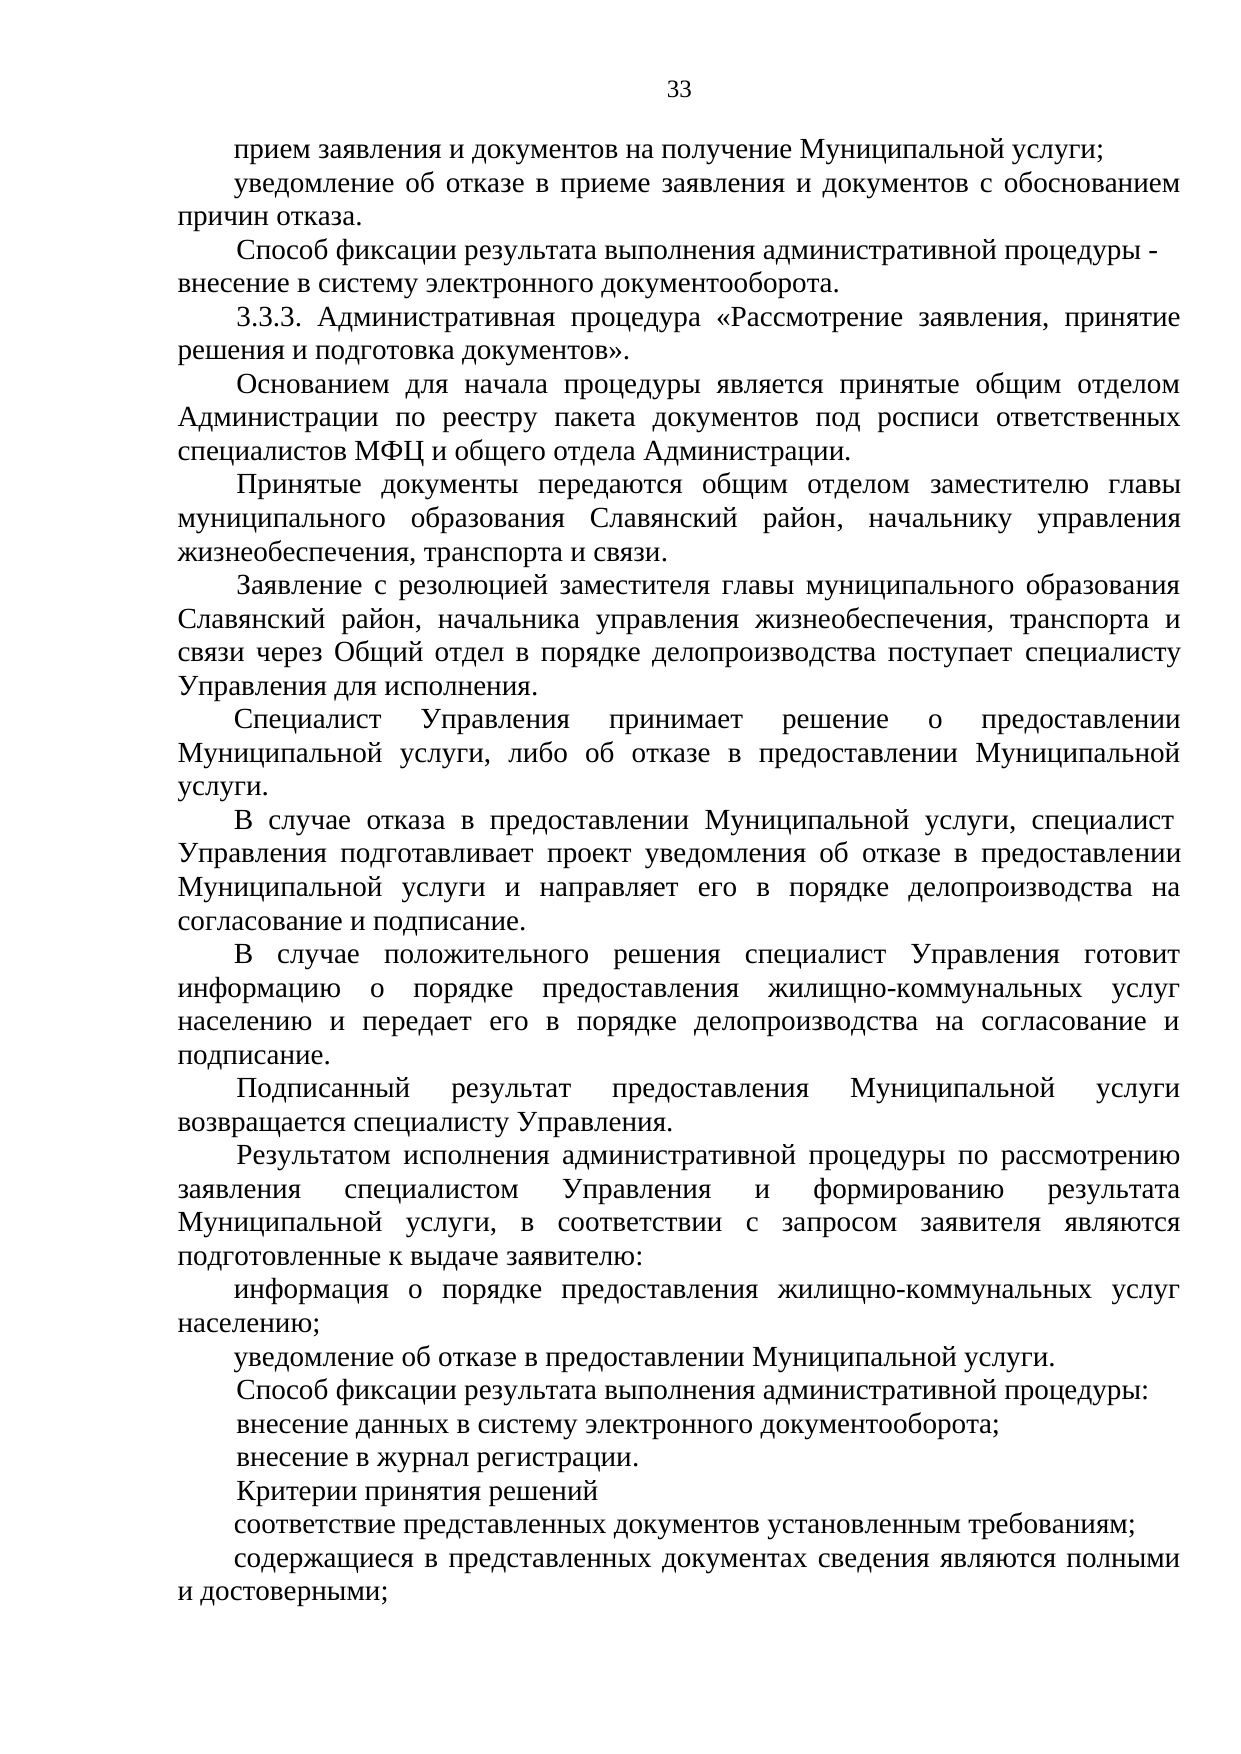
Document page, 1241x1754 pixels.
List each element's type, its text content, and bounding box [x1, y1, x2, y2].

text информация о порядке предоставления жилищно-коммунальных услуг населению; [177, 1272, 1181, 1339]
text Способ фиксации результата выполнения административной процедуры - внесение в систему электронного документооборота. [177, 232, 1181, 299]
text внесение в журнал регистрации. [177, 1439, 1181, 1473]
text уведомление об отказе в предоставлении Муниципальной услуги. [177, 1339, 1181, 1372]
text Способ фиксации результата выполнения административной процедуры: [177, 1372, 1181, 1406]
text Подписанный результат предоставления Муниципальной услуги возвращается специалисту Управления. [177, 1070, 1181, 1137]
text содержащиеся в представленных документах сведения являются полными и достоверными; [177, 1540, 1181, 1607]
text Основанием для начала процедуры является принятые общим отделом Администрации по реестру пакета документов под росписи ответственных специалистов МФЦ и общего отдела Администрации. [177, 366, 1181, 467]
text 3.3.3. Административная процедура «Рассмотрение заявления, принятие решения и подготовка документов». [177, 299, 1181, 366]
text В случае положительного решения специалист Управления готовит информацию о порядке предоставления жилищно-коммунальных услуг населению и передает его в порядке делопроизводства на согласование и подписание. [177, 936, 1181, 1070]
text уведомление об отказе в приеме заявления и документов с обоснованием причин отказа. [177, 165, 1181, 232]
text прием заявления и документов на получение Муниципальной услуги; [177, 131, 1181, 165]
text В случае отказа в предоставлении Муниципальной услуги, специалист Управления подготавливает проект уведомления об отказе в предоставлении Муниципальной услуги и направляет его в порядке делопроизводства на согласование и подписание. [177, 802, 1181, 936]
text Заявление с резолюцией заместителя главы муниципального образования Славянский район, начальника управления жизнеобеспечения, транспорта и связи через Общий отдел в порядке делопроизводства поступает специалисту Управления для исполнения. [177, 567, 1181, 701]
text внесение данных в систему электронного документооборота; [177, 1406, 1181, 1439]
text Специалист Управления принимает решение о предоставлении Муниципальной услуги, либо об отказе в предоставлении Муниципальной услуги. [177, 701, 1181, 802]
text Результатом исполнения административной процедуры по рассмотрению заявления специалистом Управления и формированию результата Муниципальной услуги, в соответствии с запросом заявителя являются подготовленные к выдаче заявителю: [177, 1137, 1181, 1272]
text соответствие представленных документов установленным требованиям; [177, 1506, 1181, 1540]
text Принятые документы передаются общим отделом заместителю главы муниципального образования Славянский район, начальнику управления жизнеобеспечения, транспорта и связи. [177, 467, 1181, 567]
text Критерии принятия решений [177, 1473, 1181, 1506]
